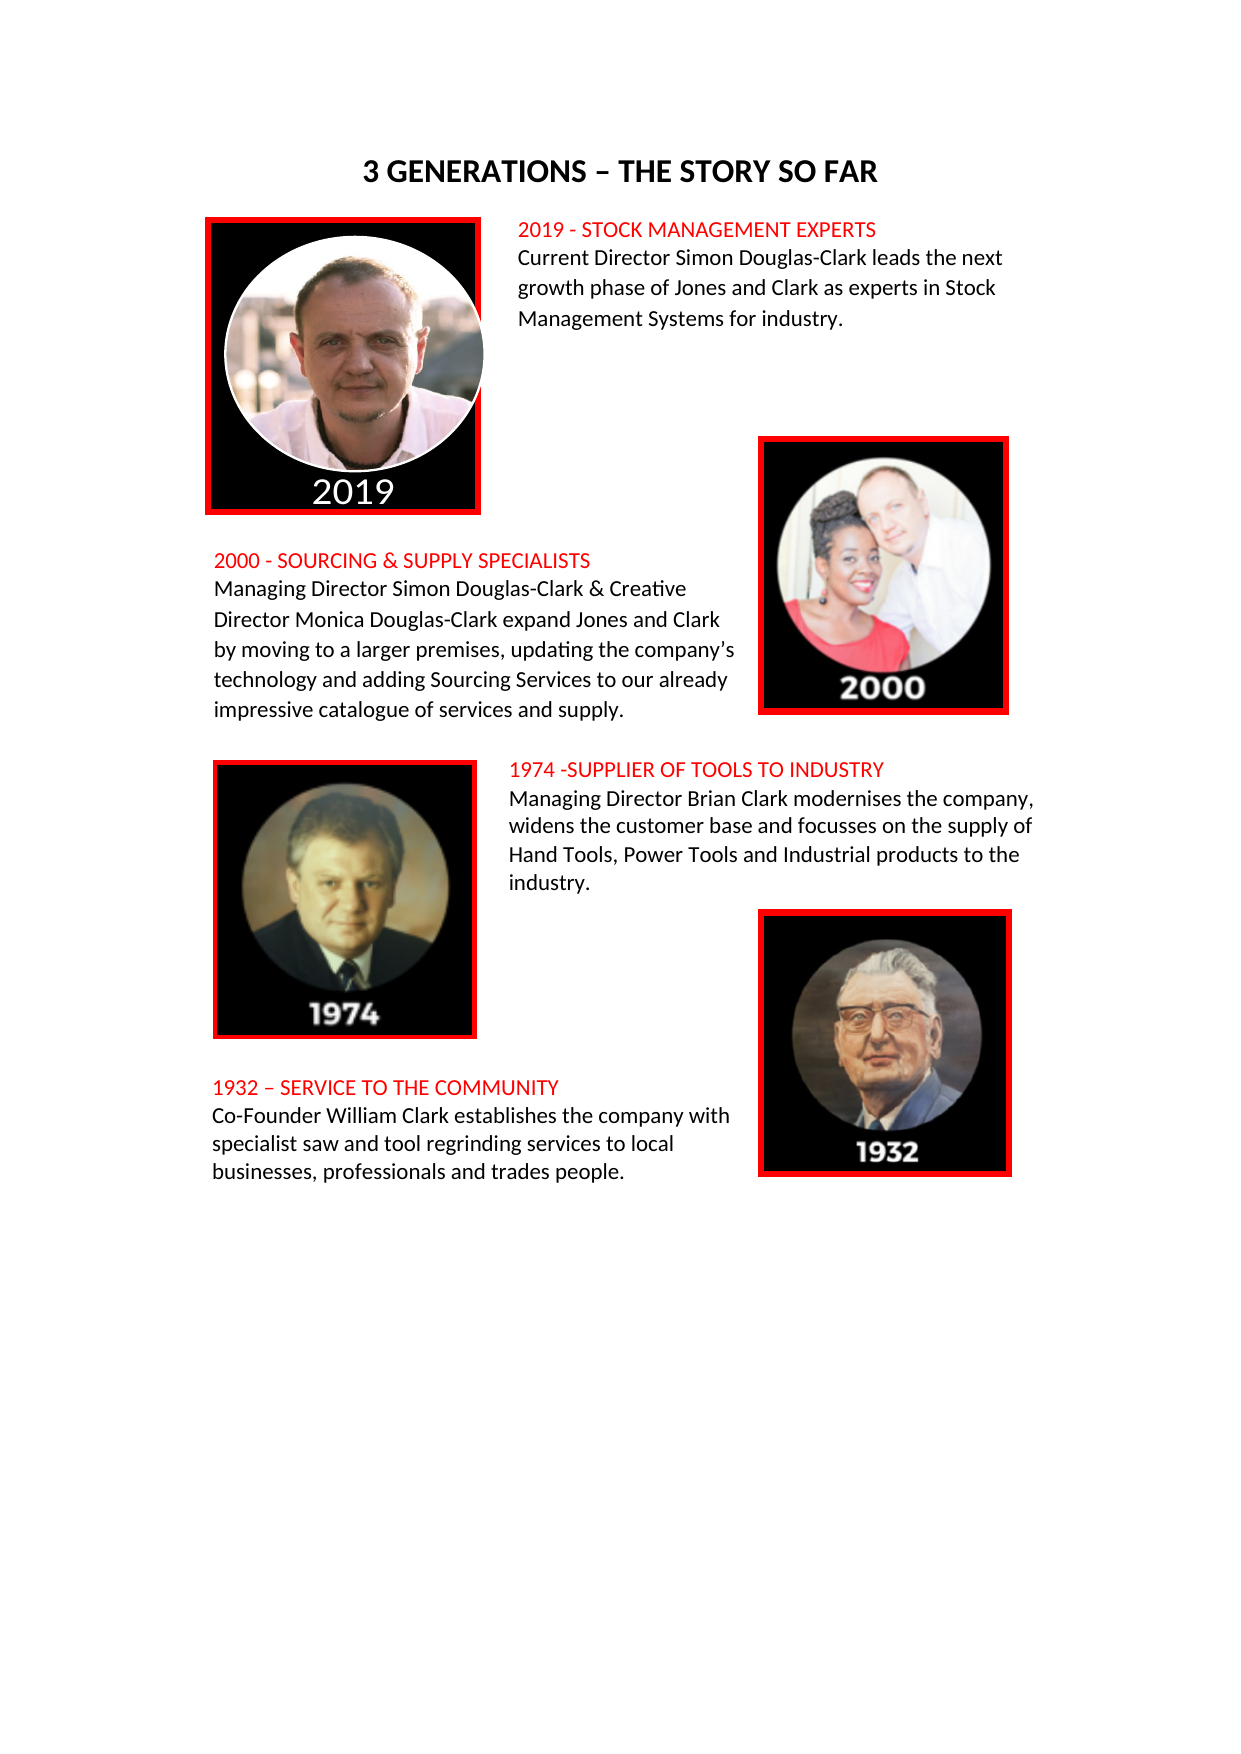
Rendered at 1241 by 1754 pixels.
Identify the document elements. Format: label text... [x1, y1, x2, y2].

picture [217, 765, 472, 1035]
picture [764, 916, 1006, 1171]
picture [227, 239, 483, 470]
picture [764, 442, 1003, 708]
text 3 GENERATIONS – THE STORY SO FAR [150, 150, 1090, 191]
